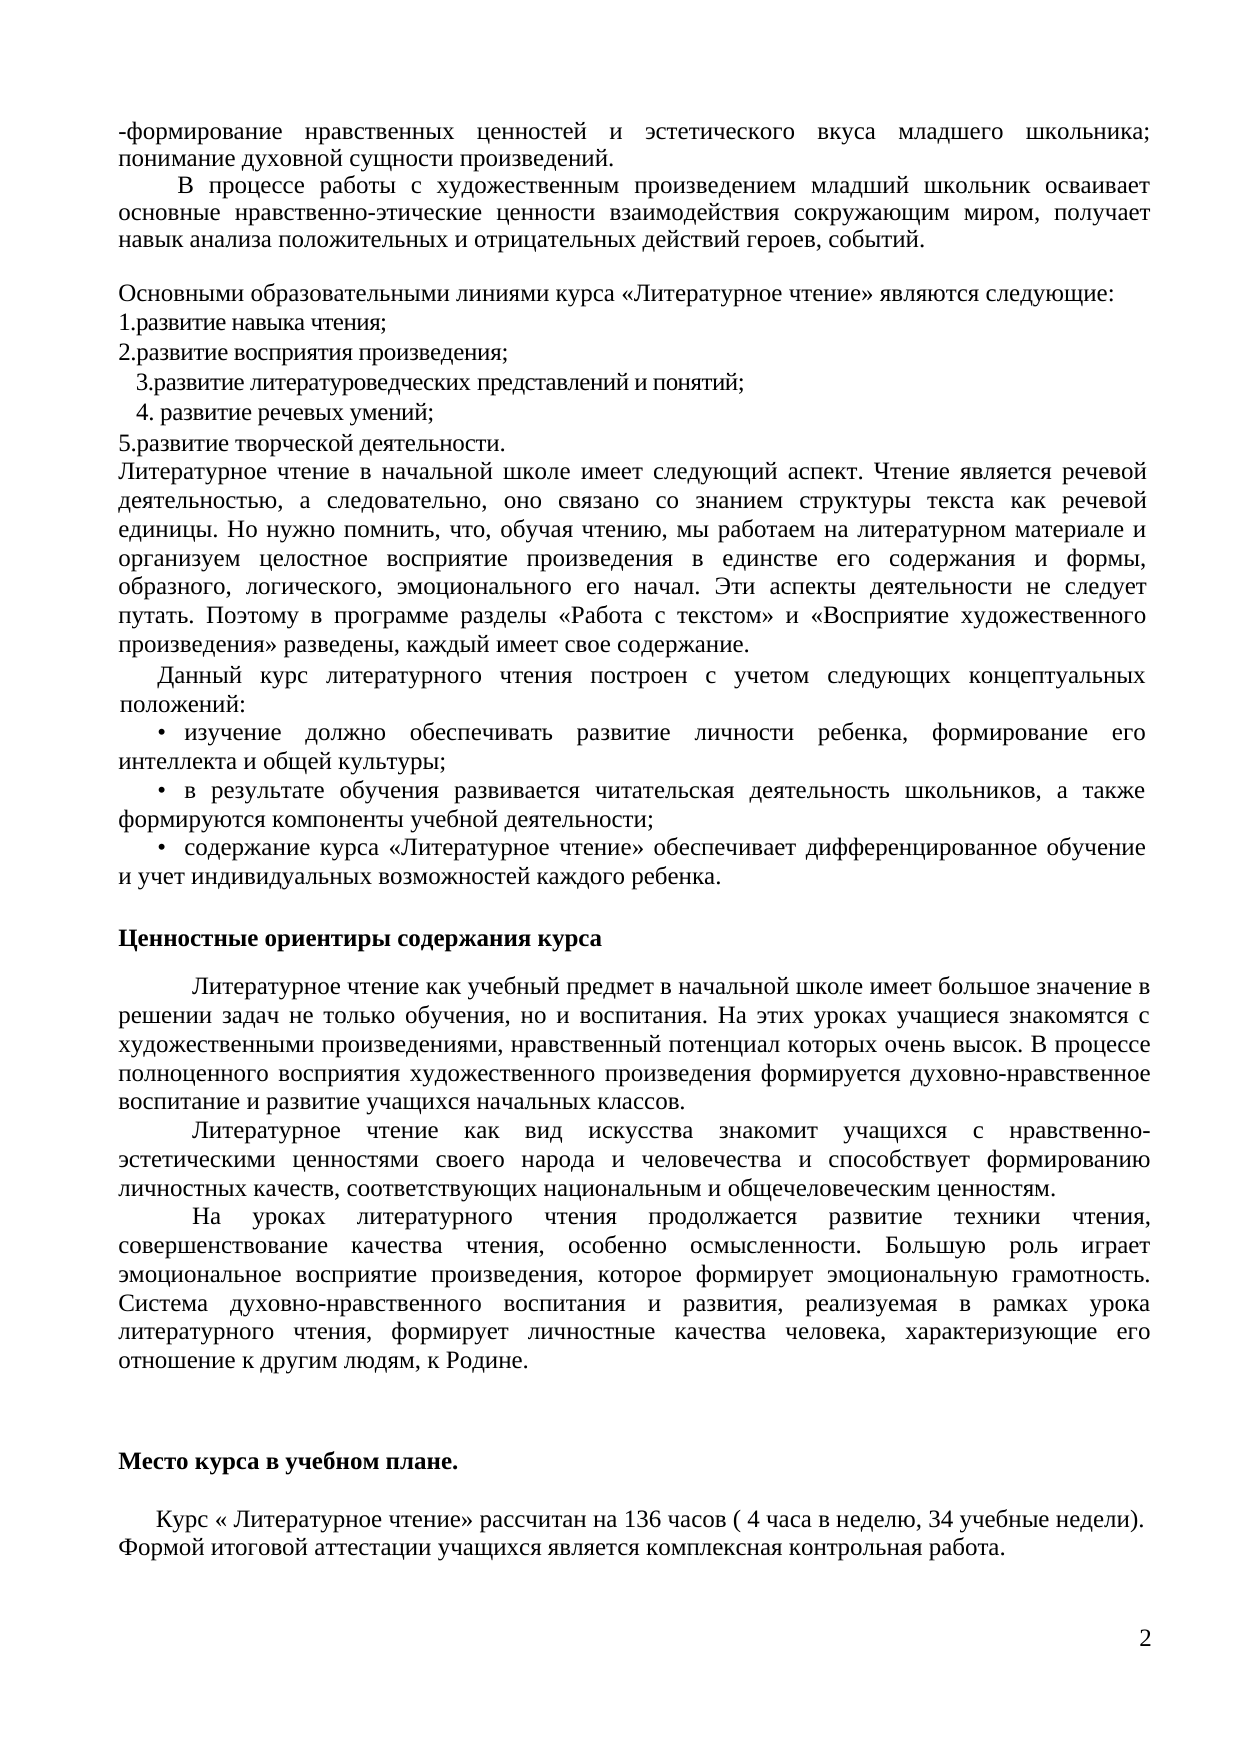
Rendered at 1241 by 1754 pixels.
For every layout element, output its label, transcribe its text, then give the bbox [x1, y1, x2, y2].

text Место курса в учебном плане. [118, 1446, 1152, 1474]
text Основными образовательными линиями курса «Литературное чтение» являются следующие: [118, 278, 1152, 307]
text Литературное чтение как вид искусства знакомит учащихся с нравственно-эстетическими ценностями своего народа и человечества и способствует формированию личностных качеств, соответствующих национальным и общечеловеческим ценностям. [118, 1115, 1152, 1201]
text Ценностные ориентиры содержания курса [118, 923, 1152, 952]
list в результате обучения развивается читательская деятельность школьников, а также формируются компоненты учебной деятельности; [118, 775, 1146, 832]
list изучение должно обеспечивать развитие личности ребенка, формирование его интеллекта и общей культуры; [118, 717, 1146, 775]
text Курс « Литературное чтение» рассчитан на 136 часов ( 4 часа в неделю, 34 учебные недели). Формой итоговой аттестации учащихся является комплексная контрольная работа. [118, 1504, 1152, 1561]
text В процессе работы с художественным произведением младший школьник осваивает основные нравственно-этические ценности взаимодействия сокружающим миром, получает навык анализа положительных и отрицательных действий героев, событий. [118, 172, 1152, 253]
text 5.развитие творческой деятельности. [118, 428, 1152, 456]
text 3.развитие литературоведческих представлений и понятий; [118, 367, 1152, 396]
text Данный курс литературного чтения построен с учетом следующих концептуальных положений: [119, 660, 1147, 717]
text 4. развитие речевых умений; [118, 397, 1152, 426]
text На уроках литературного чтения продолжается развитие техники чтения, совершенствование качества чтения, особенно осмысленности. Большую роль играет эмоциональное восприятие произведения, которое формирует эмоциональную грамотность. Система духовно-нравственного воспитания и развития, реализуемая в рамках урока литературного чтения, формирует личностные качества человека, характеризующие его отношение к другим людям, к Родине. [118, 1201, 1152, 1374]
text Литературное чтение как учебный предмет в начальной школе имеет большое значение в решении задач не только обучения, но и воспитания. На этих уроках учащиеся знакомятся с художественными произведениями, нравственный потенциал которых очень высок. В процессе полноценного восприятия художественного произведения формируется духовно-нравственное воспитание и развитие учащихся начальных классов. [118, 971, 1152, 1115]
text 1.развитие навыка чтения; [118, 307, 1152, 336]
text 2.развитие восприятия произведения; [118, 337, 1152, 366]
list содержание курса «Литературное чтение» обеспечивает дифференцированное обучение и учет индивидуальных возможностей каждого ребенка. [118, 832, 1146, 890]
text Литературное чтение в начальной школе имеет следующий аспект. Чтение является речевой деятельностью, а следовательно, оно связано со знанием структуры текста как речевой единицы. Но нужно помнить, что, обучая чтению, мы работаем на литературном материале и организуем целостное восприятие произведения в единстве его содержания и формы, образного, логического, эмоционального его начал. Эти аспекты деятельности не следует путать. Поэтому в программе разделы «Работа с текстом» и «Восприятие художественного произведения» разведены, каждый имеет свое содержание. [118, 456, 1148, 658]
text -формирование нравственных ценностей и эстетического вкуса младшего школьника; понимание духовной сущности произведений. [118, 118, 1152, 172]
